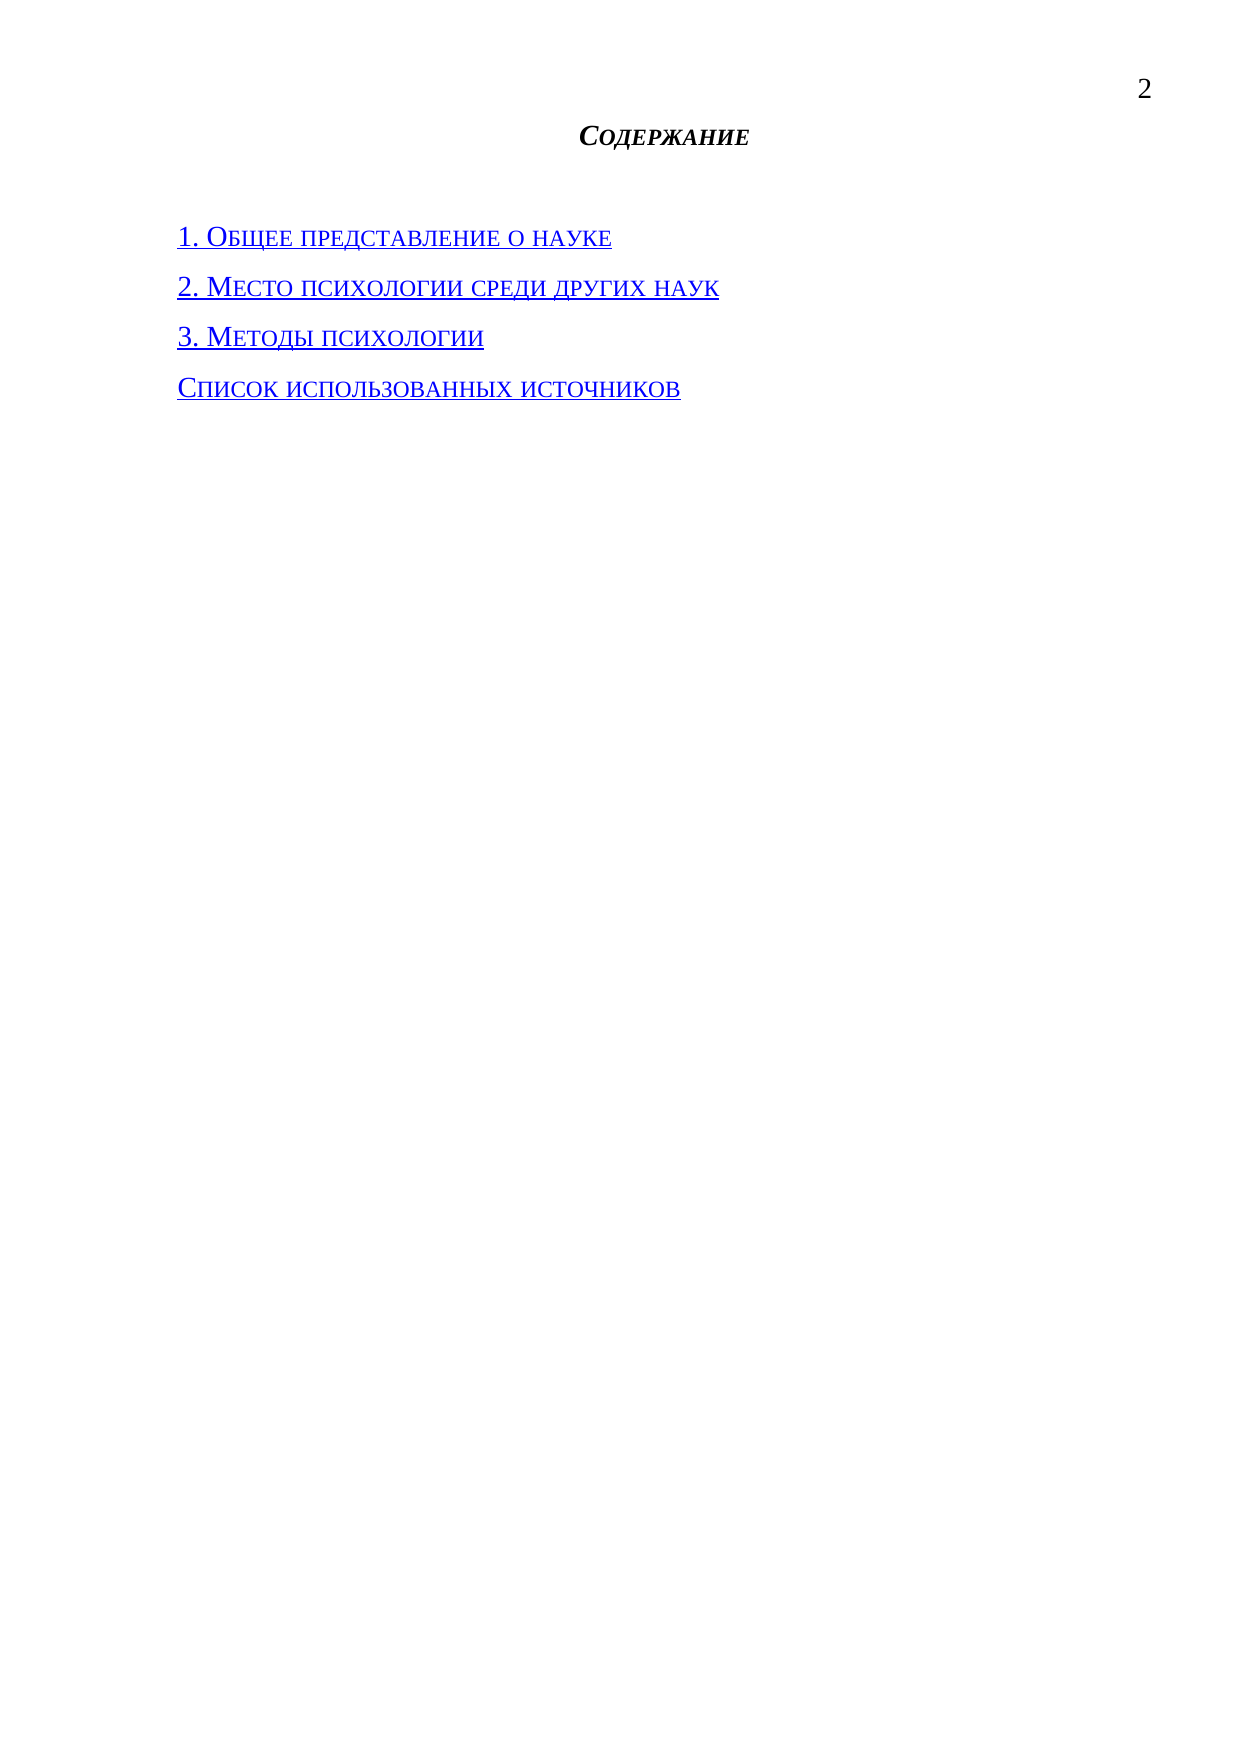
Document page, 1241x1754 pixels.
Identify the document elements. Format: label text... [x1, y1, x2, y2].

text 1. Общее представление о науке [177, 219, 1152, 252]
text Список использованных источников [177, 370, 1152, 403]
text 2. Место психологии среди других наук [177, 269, 1152, 303]
text Содержание [177, 118, 1152, 152]
text 3. Методы психологии [177, 319, 1152, 353]
